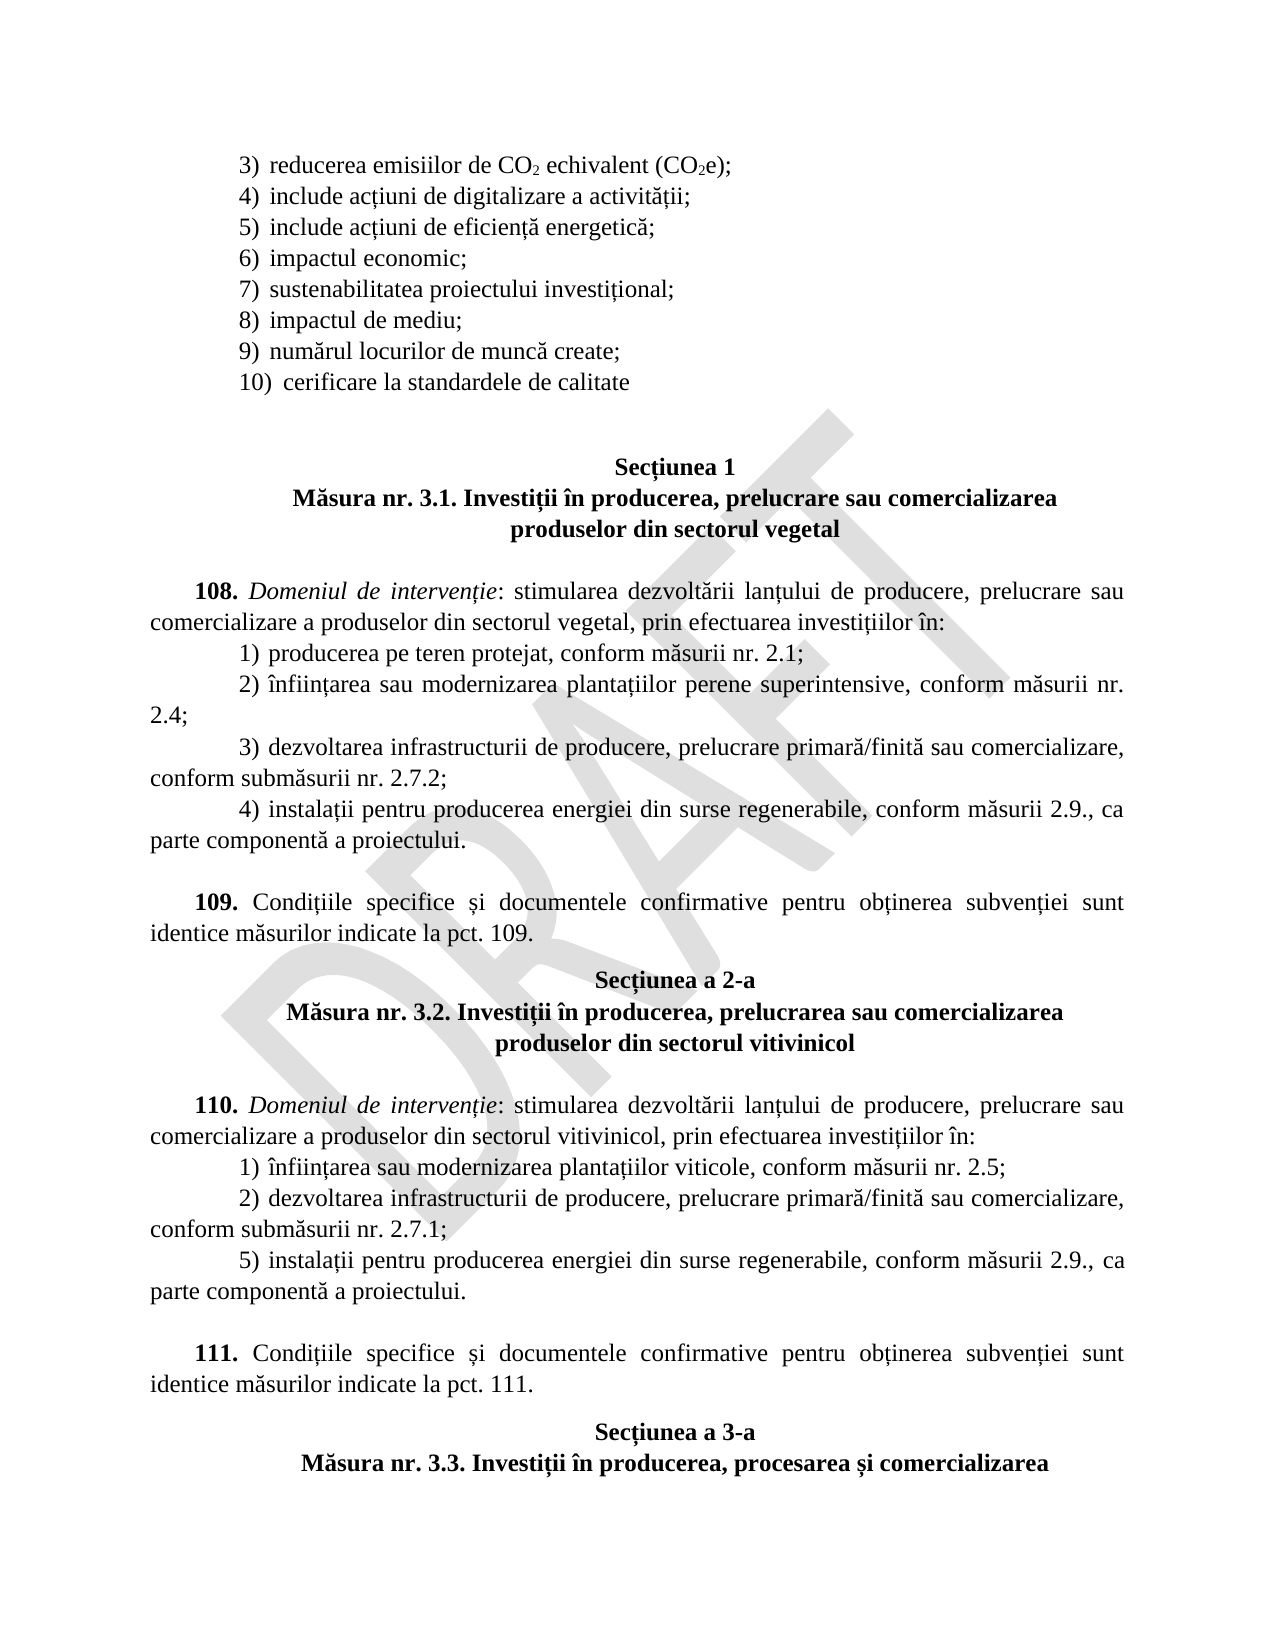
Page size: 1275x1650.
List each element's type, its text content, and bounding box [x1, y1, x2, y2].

list impactul economic; [239, 243, 1125, 272]
list Secțiunea 1 [225, 452, 1125, 481]
list Condițiile specifice și documentele confirmative pentru obținerea subvenției sunt identice măsurilor indicate la pct. 109. [150, 887, 1125, 947]
list produselor din sectorul vitivinicol [225, 1028, 1125, 1056]
list Domeniul de intervenție: stimularea dezvoltării lanțului de producere, prelucrare sau comercializare a produselor din sectorul vegetal, prin efectuarea investițiilor în: [150, 576, 1125, 636]
list înființarea sau modernizarea plantațiilor perene superintensive, conform măsurii nr. 2.4; [150, 669, 1125, 729]
list reducerea emisiilor de CO2 echivalent (CO2e); [239, 150, 1125, 179]
list numărul locurilor de muncă create; [239, 336, 1125, 365]
list Condițiile specifice și documentele confirmative pentru obținerea subvenției sunt identice măsurilor indicate la pct. 111. [150, 1338, 1125, 1398]
list include acțiuni de eficiență energetică; [239, 212, 1125, 241]
list cerificare la standardele de calitate [239, 367, 1125, 396]
list înființarea sau modernizarea plantațiilor viticole, conform măsurii nr. 2.5; [225, 1152, 1125, 1181]
list producerea pe teren protejat, conform măsurii nr. 2.1; [225, 638, 1125, 667]
list sustenabilitatea proiectului investițional; [239, 274, 1125, 303]
text Secțiunea a 2-a [225, 966, 1125, 994]
list dezvoltarea infrastructurii de producere, prelucrare primară/finită sau comercializare, conform submăsurii nr. 2.7.2; [150, 732, 1125, 791]
list instalații pentru producerea energiei din surse regenerabile, conform măsurii 2.9., ca parte componentă a proiectului. [150, 794, 1125, 853]
list produselor din sectorul vegetal [225, 514, 1125, 543]
list dezvoltarea infrastructurii de producere, prelucrare primară/finită sau comercializare, conform submăsurii nr. 2.7.1; [150, 1183, 1125, 1243]
list instalații pentru producerea energiei din surse regenerabile, conform măsurii 2.9., ca parte componentă a proiectului. [150, 1245, 1125, 1305]
list Măsura nr. 3.1. Investiții în producerea, prelucrare sau comercializarea [225, 483, 1125, 512]
text Secțiunea a 3-a [225, 1417, 1125, 1446]
list impactul de mediu; [239, 305, 1125, 334]
list Măsura nr. 3.2. Investiții în producerea, prelucrarea sau comercializarea [225, 997, 1125, 1025]
list Măsura nr. 3.3. Investiții în producerea, procesarea și comercializarea [225, 1448, 1125, 1477]
list include acțiuni de digitalizare a activității; [239, 181, 1125, 210]
list Domeniul de intervenție: stimularea dezvoltării lanțului de producere, prelucrare sau comercializare a produselor din sectorul vitivinicol, prin efectuarea investițiilor în: [150, 1090, 1125, 1149]
